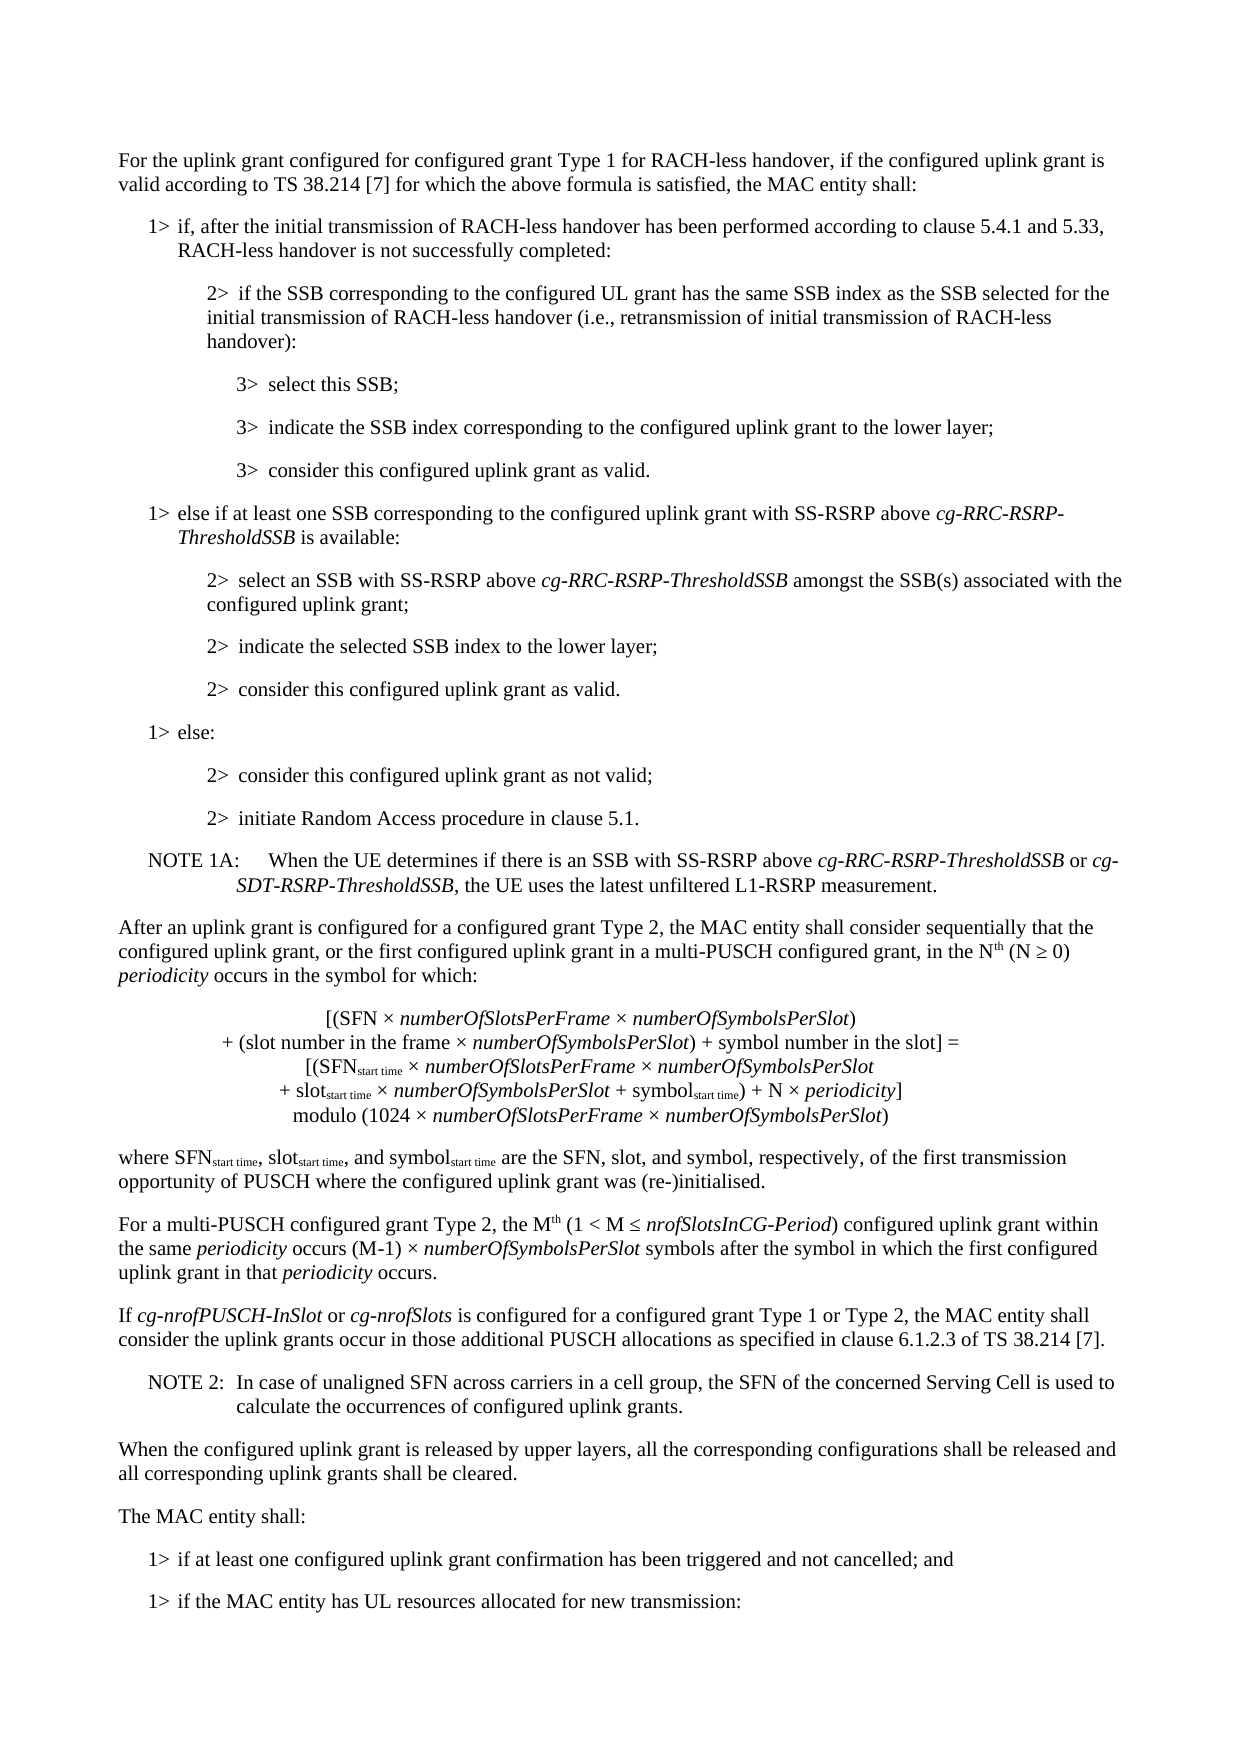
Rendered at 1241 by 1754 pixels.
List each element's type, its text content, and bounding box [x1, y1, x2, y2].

text 2> if the SSB corresponding to the configured UL grant has the same SSB index as the SSB selected for the initial transmission of RACH-less handover (i.e., retransmission of initial transmission of RACH-less handover): [207, 281, 1122, 353]
text 2> select an SSB with SS-RSRP above cg-RRC-RSRP-ThresholdSSB amongst the SSB(s) associated with the configured uplink grant; [207, 567, 1122, 616]
text 1> if, after the initial transmission of RACH-less handover has been performed according to clause 5.4.1 and 5.33, RACH-less handover is not successfully completed: [148, 214, 1122, 262]
text The MAC entity shall: [118, 1504, 1122, 1528]
text For the uplink grant configured for configured grant Type 1 for RACH-less handover, if the configured uplink grant is valid according to TS 38.214 [7] for which the above formula is satisfied, the MAC entity shall: [118, 147, 1122, 196]
text 2> indicate the selected SSB index to the lower layer; [207, 634, 1122, 658]
text If cg-nrofPUSCH-InSlot or cg-nrofSlots is configured for a configured grant Type 1 or Type 2, the MAC entity shall consider the uplink grants occur in those additional PUSCH allocations as specified in clause 6.1.2.3 of TS 38.214 [7]. [118, 1303, 1122, 1351]
text 1> if the MAC entity has UL resources allocated for new transmission: [148, 1589, 1122, 1613]
text 1> else if at least one SSB corresponding to the configured uplink grant with SS-RSRP above cg-RRC-RSRP-ThresholdSSB is available: [148, 501, 1122, 549]
text 1> else: [148, 720, 1122, 744]
text 3> select this SSB; [236, 372, 1122, 396]
text 1> if at least one configured uplink grant confirmation has been triggered and not cancelled; and [148, 1547, 1122, 1571]
text After an uplink grant is configured for a configured grant Type 2, the MAC entity shall consider sequentially that the configured uplink grant, or the first configured uplink grant in a multi-PUSCH configured grant, in the Nth (N ≥ 0) periodicity occurs in the symbol for which: [118, 915, 1122, 987]
text 2> initiate Random Access procedure in clause 5.1. [207, 806, 1122, 830]
text [(SFN × numberOfSlotsPerFrame × numberOfSymbolsPerSlot) + (slot number in the frame × numberOfSymbolsPerSlot) + symbol number in the slot] = [(SFNstart time × numberOfSlotsPerFrame × numberOfSymbolsPerSlot + slotstart time × numberOfSymbolsPerSlot + symbolstart time) + N × periodicity] modulo (1024 × numberOfSlotsPerFrame × numberOfSymbolsPerSlot) [118, 1006, 1122, 1127]
text 2> consider this configured uplink grant as valid. [207, 677, 1122, 701]
text When the configured uplink grant is released by upper layers, all the corresponding configurations shall be released and all corresponding uplink grants shall be cleared. [118, 1437, 1122, 1485]
text NOTE 2: In case of unaligned SFN across carriers in a cell group, the SFN of the concerned Serving Cell is used to calculate the occurrences of configured uplink grants. [148, 1370, 1122, 1418]
text 2> consider this configured uplink grant as not valid; [207, 763, 1122, 787]
text 3> indicate the SSB index corresponding to the configured uplink grant to the lower layer; [236, 415, 1122, 439]
text NOTE 1A: When the UE determines if there is an SSB with SS-RSRP above cg-RRC-RSRP-ThresholdSSB or cg-SDT-RSRP-ThresholdSSB, the UE uses the latest unfiltered L1-RSRP measurement. [148, 848, 1122, 897]
text where SFNstart time, slotstart time, and symbolstart time are the SFN, slot, and symbol, respectively, of the first transmission opportunity of PUSCH where the configured uplink grant was (re-)initialised. [118, 1145, 1122, 1193]
text For a multi-PUSCH configured grant Type 2, the Mth (1 < M ≤ nrofSlotsInCG-Period) configured uplink grant within the same periodicity occurs (M-1) × numberOfSymbolsPerSlot symbols after the symbol in which the first configured uplink grant in that periodicity occurs. [118, 1212, 1122, 1284]
text 3> consider this configured uplink grant as valid. [236, 458, 1122, 482]
